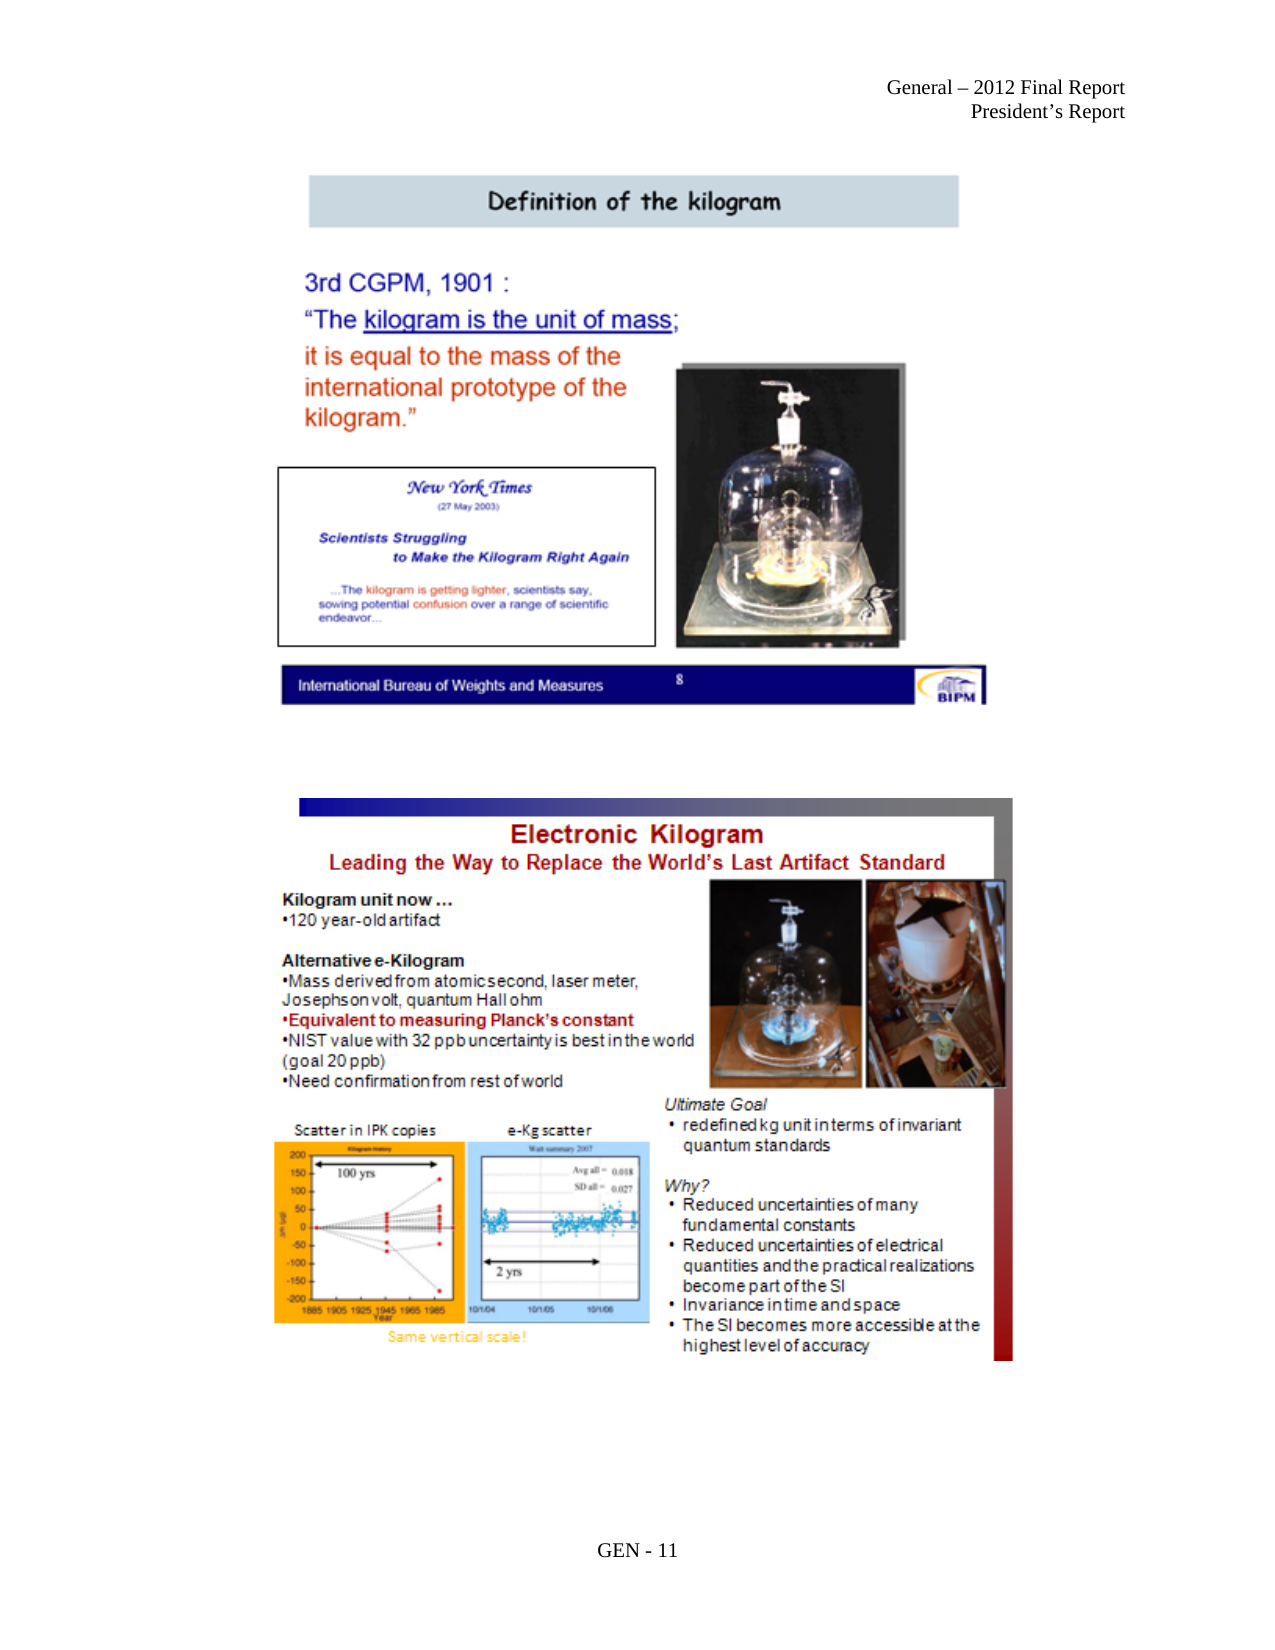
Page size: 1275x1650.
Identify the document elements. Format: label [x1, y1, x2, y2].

picture [262, 798, 1013, 1361]
picture [262, 150, 1013, 713]
